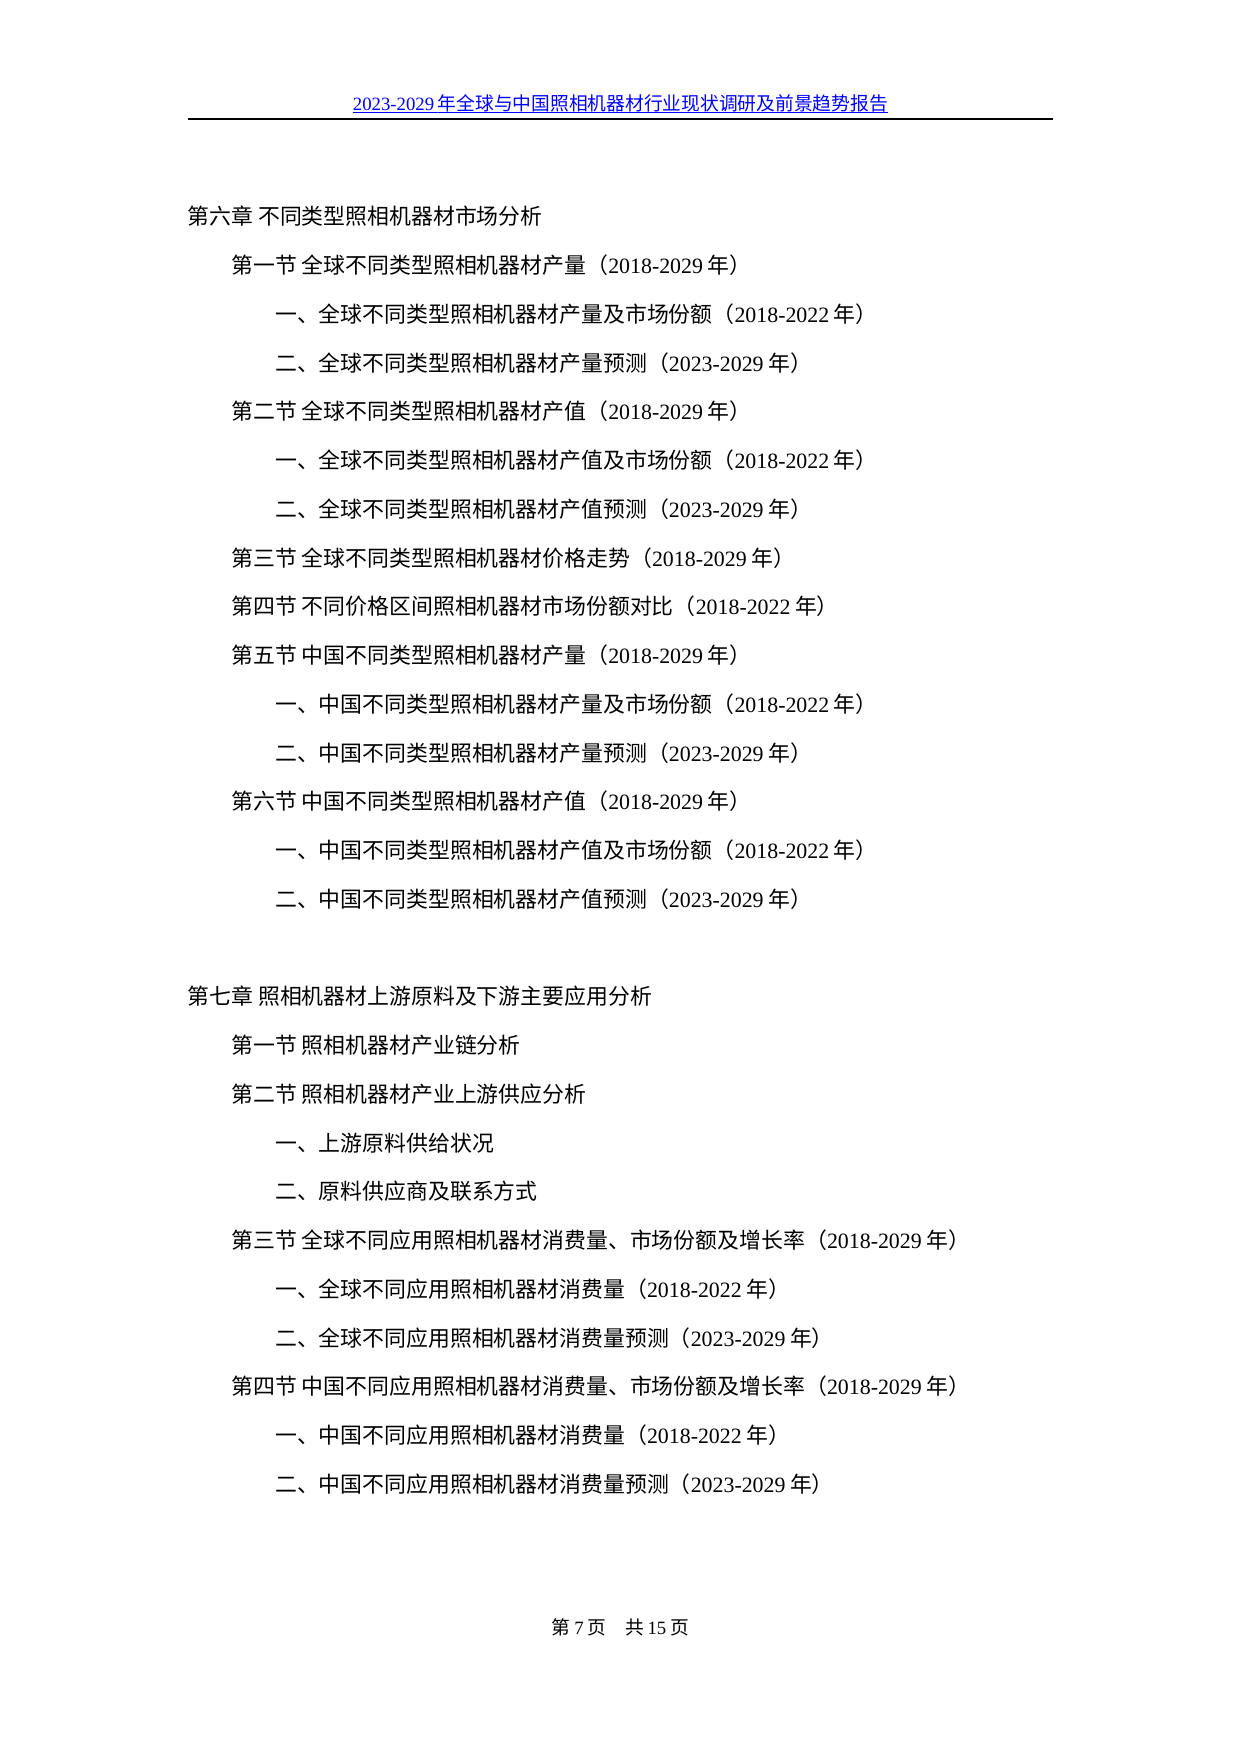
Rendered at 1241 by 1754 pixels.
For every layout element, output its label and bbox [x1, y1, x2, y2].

text [187, 150, 1053, 1499]
